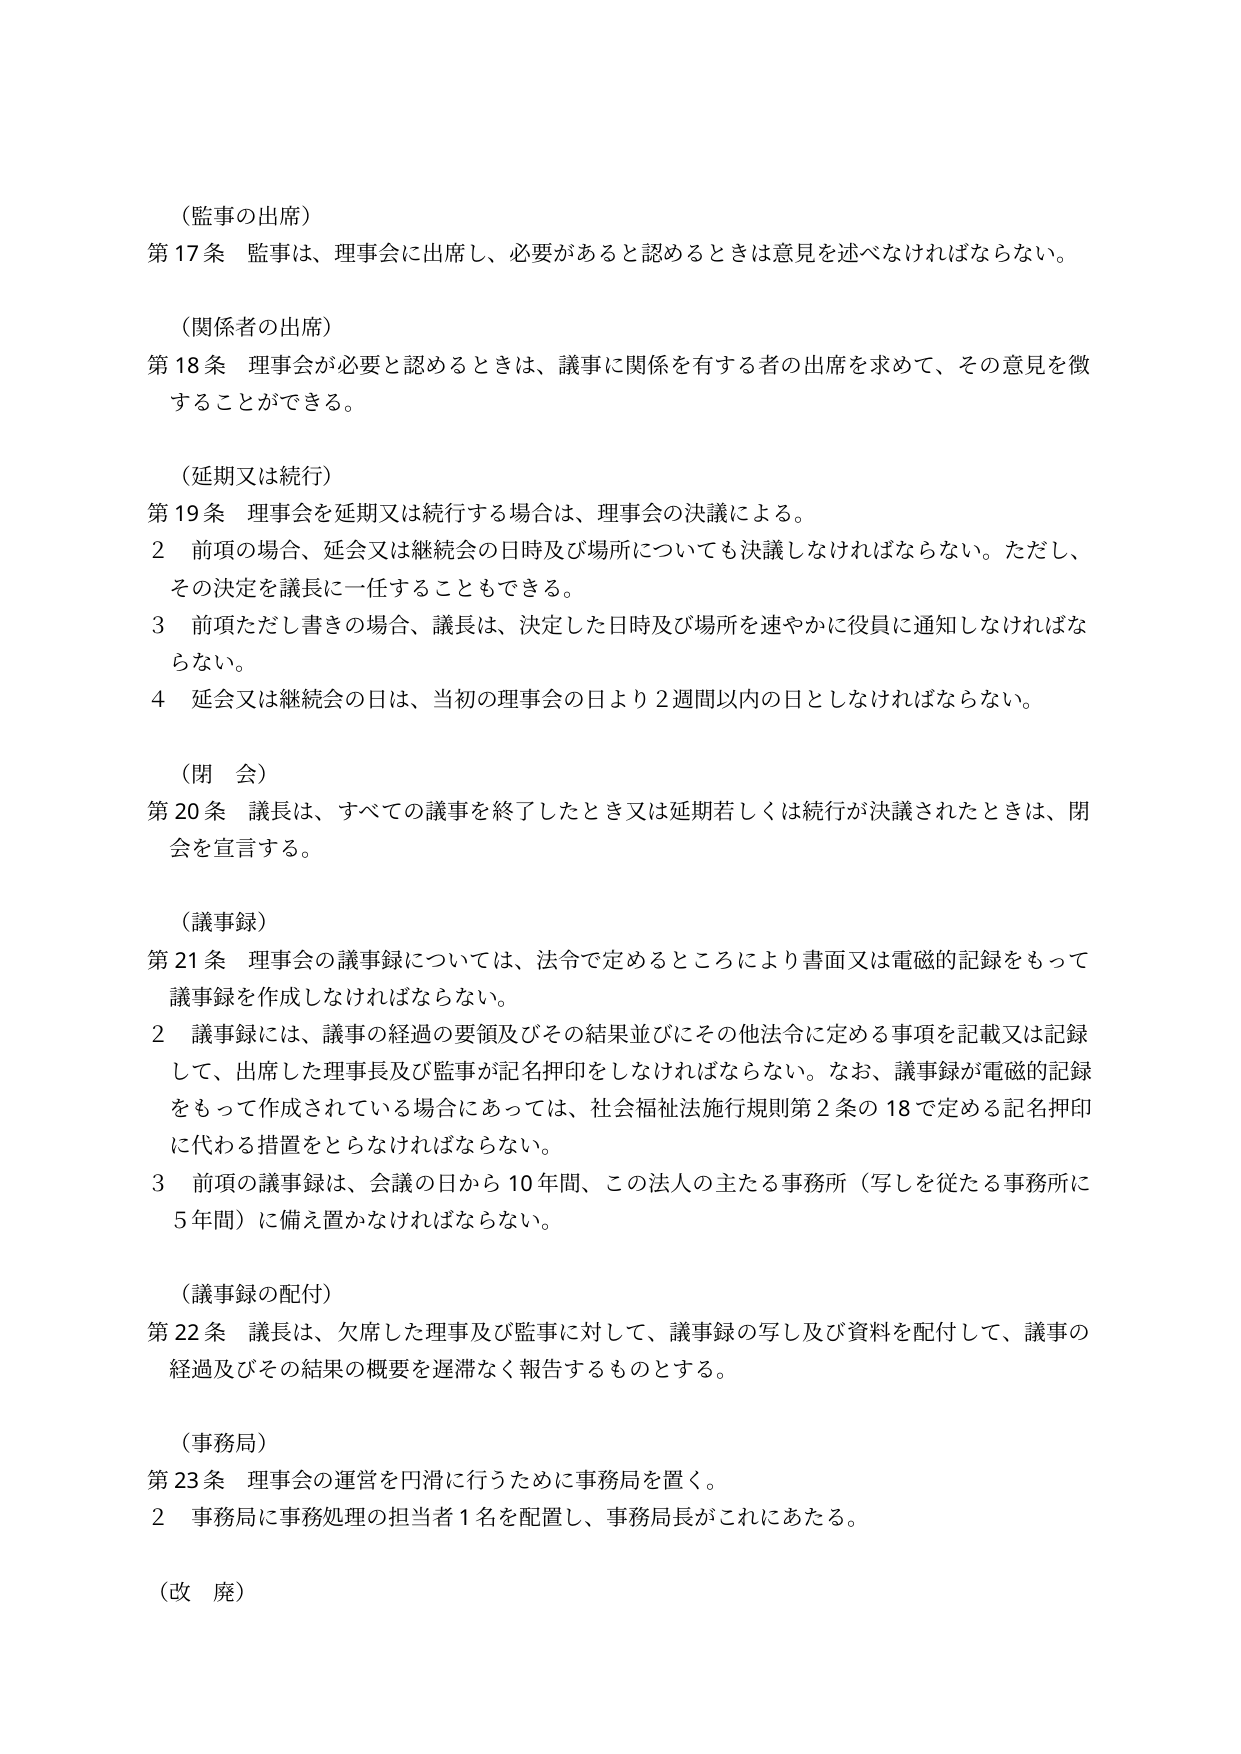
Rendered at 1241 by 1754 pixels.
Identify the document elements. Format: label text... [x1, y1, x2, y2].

text 第19条 理事会を延期又は続行する場合は、理事会の決議による。 [148, 494, 1092, 531]
text 第17条 監事は、理事会に出席し、必要があると認めるときは意見を述べなければならない。 [148, 233, 1092, 271]
text ４ 延会又は継続会の日は、当初の理事会の日より２週間以内の日としなければならない。 [148, 680, 1092, 717]
text ２ 前項の場合、延会又は継続会の日時及び場所についても決議しなければならない。ただし、その決定を議長に一任することもできる。 [148, 531, 1092, 605]
text （延期又は続行） [148, 457, 1092, 494]
text ３ 前項ただし書きの場合、議長は、決定した日時及び場所を速やかに役員に通知しなければならない。 [148, 605, 1092, 680]
text 第18条 理事会が必要と認めるときは、議事に関係を有する者の出席を求めて、その意見を徴することができる。 [148, 345, 1092, 419]
text ３ 前項の議事録は、会議の日から10年間、この法人の主たる事務所（写しを従たる事務所に５年間）に備え置かなければならない。 [148, 1163, 1092, 1237]
text 第20条 議長は、すべての議事を終了したとき又は延期若しくは続行が決議されたときは、閉会を宣言する。 [148, 791, 1092, 866]
text （関係者の出席） [148, 308, 1092, 345]
text 第21条 理事会の議事録については、法令で定めるところにより書面又は電磁的記録をもって議事録を作成しなければならない。 [148, 940, 1092, 1014]
text 第23条 理事会の運営を円滑に行うために事務局を置く。 [148, 1461, 1092, 1498]
text （議事録） [148, 903, 1092, 940]
text （事務局） [148, 1423, 1092, 1461]
text （閉 会） [148, 754, 1092, 791]
text （議事録の配付） [148, 1275, 1092, 1312]
text （監事の出席） [148, 196, 1092, 233]
text ２ 事務局に事務処理の担当者1名を配置し、事務局長がこれにあたる。 [148, 1498, 1092, 1535]
text ２ 議事録には、議事の経過の要領及びその結果並びにその他法令に定める事項を記載又は記録して、出席した理事長及び監事が記名押印をしなければならない。なお、議事録が電磁的記録をもって作成されている場合にあっては、社会福祉法施行規則第２条の18で定める記名押印に代わる措置をとらなければならない。 [148, 1014, 1092, 1163]
text （改 廃） [148, 1572, 1092, 1609]
text 第22条 議長は、欠席した理事及び監事に対して、議事録の写し及び資料を配付して、議事の経過及びその結果の概要を遅滞なく報告するものとする。 [148, 1312, 1092, 1386]
